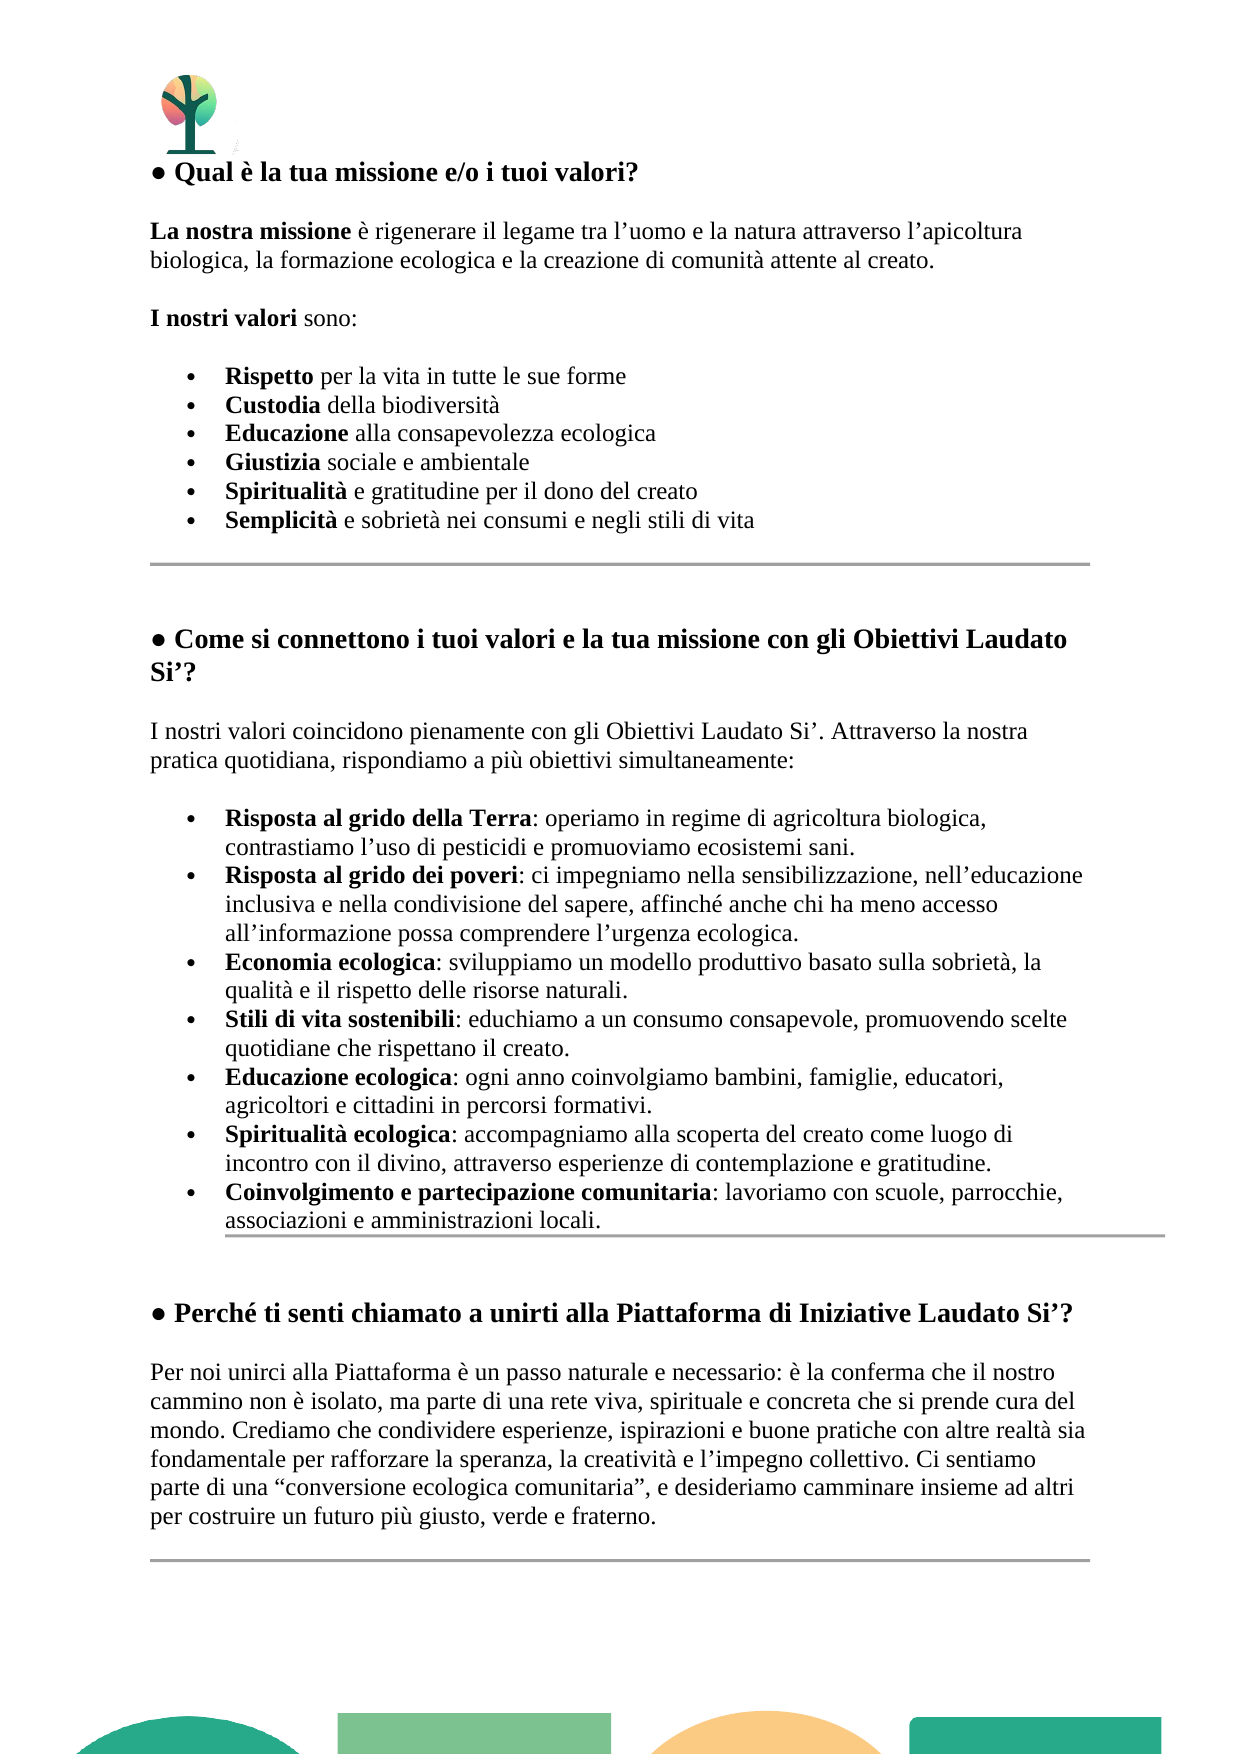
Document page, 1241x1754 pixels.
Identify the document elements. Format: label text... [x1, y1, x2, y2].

text ● Perché ti senti chiamato a unirti alla Piattaforma di Iniziative Laudato Si’? [150, 1296, 1090, 1328]
list Educazione ecologica: ogni anno coinvolgiamo bambini, famiglie, educatori, agricoltori e cittadini in percorsi formativi. [187, 1062, 1090, 1119]
list Spiritualità e gratitudine per il dono del creato [187, 476, 1090, 505]
list Coinvolgimento e partecipazione comunitaria: lavoriamo con scuole, parrocchie, associazioni e amministrazioni locali. [187, 1177, 1090, 1267]
text I nostri valori sono: [150, 303, 1090, 332]
list Rispetto per la vita in tutte le sue forme [187, 361, 1090, 390]
list Semplicità e sobrietà nei consumi e negli stili di vita [187, 505, 1090, 533]
text La nostra missione è rigenerare il legame tra l’uomo e la natura attraverso l’apicoltura biologica, la formazione ecologica e la creazione di comunità attente al creato. [150, 216, 1090, 274]
text ● Come si connettono i tuoi valori e la tua missione con gli Obiettivi Laudato Si’? [150, 622, 1090, 687]
list Giustizia sociale e ambientale [187, 447, 1090, 476]
list Stili di vita sostenibili: educhiamo a un consumo consapevole, promuovendo scelte quotidiane che rispettano il creato. [187, 1004, 1090, 1062]
text I nostri valori coincidono pienamente con gli Obiettivi Laudato Si’. Attraverso la nostra pratica quotidiana, rispondiamo a più obiettivi simultaneamente: [150, 716, 1090, 774]
text ● Qual è la tua missione e/o i tuoi valori? [150, 155, 1090, 187]
text Per noi unirci alla Piattaforma è un passo naturale e necessario: è la conferma che il nostro cammino non è isolato, ma parte di una rete viva, spirituale e concreta che si prende cura del mondo. Crediamo che condividere esperienze, ispirazioni e buone pratiche con altre realtà sia fondamentale per rafforzare la speranza, la creatività e l’impegno collettivo. Ci sentiamo parte di una “conversione ecologica comunitaria”, e desideriamo camminare insieme ad altri per costruire un futuro più giusto, verde e fraterno. [150, 1357, 1090, 1530]
list Educazione alla consapevolezza ecologica [187, 418, 1090, 447]
picture [73, 1716, 302, 1754]
list Custodia della biodiversità [187, 390, 1090, 418]
list Risposta al grido della Terra: operiamo in regime di agricoltura biologica, contrastiamo l’uso di pesticidi e promuoviamo ecosistemi sani. [187, 803, 1090, 861]
picture [909, 1717, 1162, 1754]
list Spiritualità ecologica: accompagniamo alla scoperta del creato come luogo di incontro con il divino, attraverso esperienze di contemplazione e gratitudine. [187, 1119, 1090, 1177]
picture [161, 75, 239, 155]
list Economia ecologica: sviluppiamo un modello produttivo basato sulla sobrietà, la qualità e il rispetto delle risorse naturali. [187, 947, 1090, 1004]
list Risposta al grido dei poveri: ci impegniamo nella sensibilizzazione, nell’educazione inclusiva e nella condivisione del sapere, affinché anche chi ha meno accesso all’informazione possa comprendere l’urgenza ecologica. [187, 861, 1090, 947]
